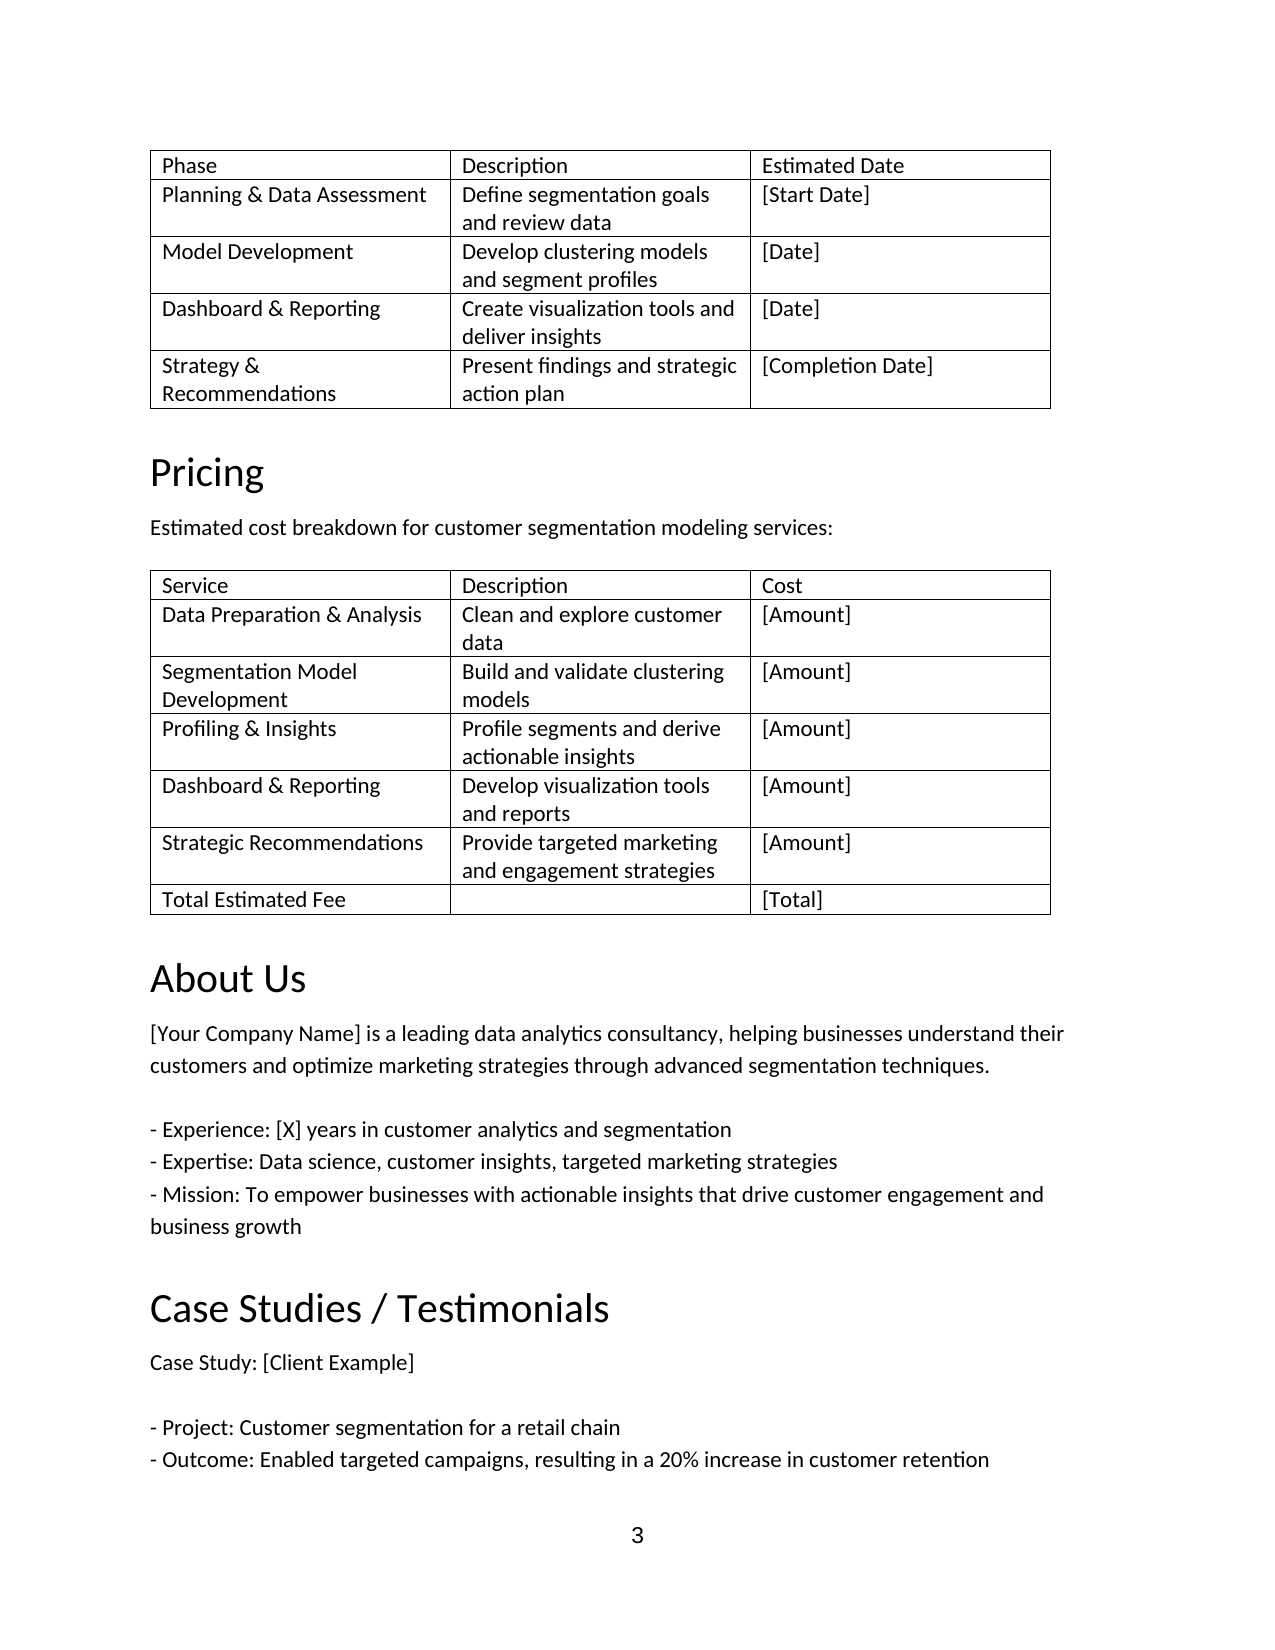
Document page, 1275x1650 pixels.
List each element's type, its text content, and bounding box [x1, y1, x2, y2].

table_cell [Total] [751, 885, 1050, 913]
table_cell Profiling & Insights [151, 714, 450, 770]
table_cell [Amount] [751, 771, 1050, 827]
table_cell [Completion Date] [751, 351, 1050, 407]
table_cell Segmentation Model Development [151, 657, 450, 713]
table_cell Present findings and strategic action plan [451, 351, 750, 407]
table_cell Develop clustering models and segment profiles [451, 237, 750, 293]
table_cell Provide targeted marketing and engagement strategies [451, 828, 750, 884]
table_cell Create visualization tools and deliver insights [451, 294, 750, 350]
table_cell Dashboard & Reporting [151, 294, 450, 350]
table_header Description [451, 571, 750, 599]
table_cell [Date] [751, 294, 1050, 350]
table_header Service [151, 571, 450, 599]
table_cell [Amount] [751, 714, 1050, 770]
table_header Estimated Date [751, 151, 1050, 179]
table_cell [Date] [751, 237, 1050, 293]
table_header Phase [151, 151, 450, 179]
text [Your Company Name] is a leading data analytics consultancy, helping businesses understand their customers and optimize marketing strategies through advanced segmentation techniques. - Experience: [X] years in customer analytics and segmentation - Expertise: Data science, customer insights, targeted marketing strategies - Mission: To empower businesses with actionable insights that drive customer engagement and business growth [150, 1019, 1125, 1240]
table_cell Data Preparation & Analysis [151, 600, 450, 656]
table_header Description [451, 151, 750, 179]
table_cell [Start Date] [751, 180, 1050, 236]
table_cell Strategy & Recommendations [151, 351, 450, 407]
table_cell Clean and explore customer data [451, 600, 750, 656]
table_cell Develop visualization tools and reports [451, 771, 750, 827]
table_cell Planning & Data Assessment [151, 180, 450, 236]
table_cell [Amount] [751, 657, 1050, 713]
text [150, 1348, 1125, 1473]
table_cell Total Estimated Fee [151, 885, 450, 913]
table_cell Define segmentation goals and review data [451, 180, 750, 236]
table_header Cost [751, 571, 1050, 599]
table_cell Profile segments and derive actionable insights [451, 714, 750, 770]
table_cell [Amount] [751, 828, 1050, 884]
subtitle Case Studies / Testimonials [150, 1282, 1125, 1332]
table_cell Strategic Recommendations [151, 828, 450, 884]
text Estimated cost breakdown for customer segmentation modeling services: [150, 513, 1125, 541]
table_cell Model Development [151, 237, 450, 293]
subtitle Pricing [150, 446, 1125, 497]
table_cell Dashboard & Reporting [151, 771, 450, 827]
table_cell [Amount] [751, 600, 1050, 656]
table_cell Build and validate clustering models [451, 657, 750, 713]
subtitle About Us [150, 952, 1125, 1003]
table_cell [451, 885, 750, 913]
